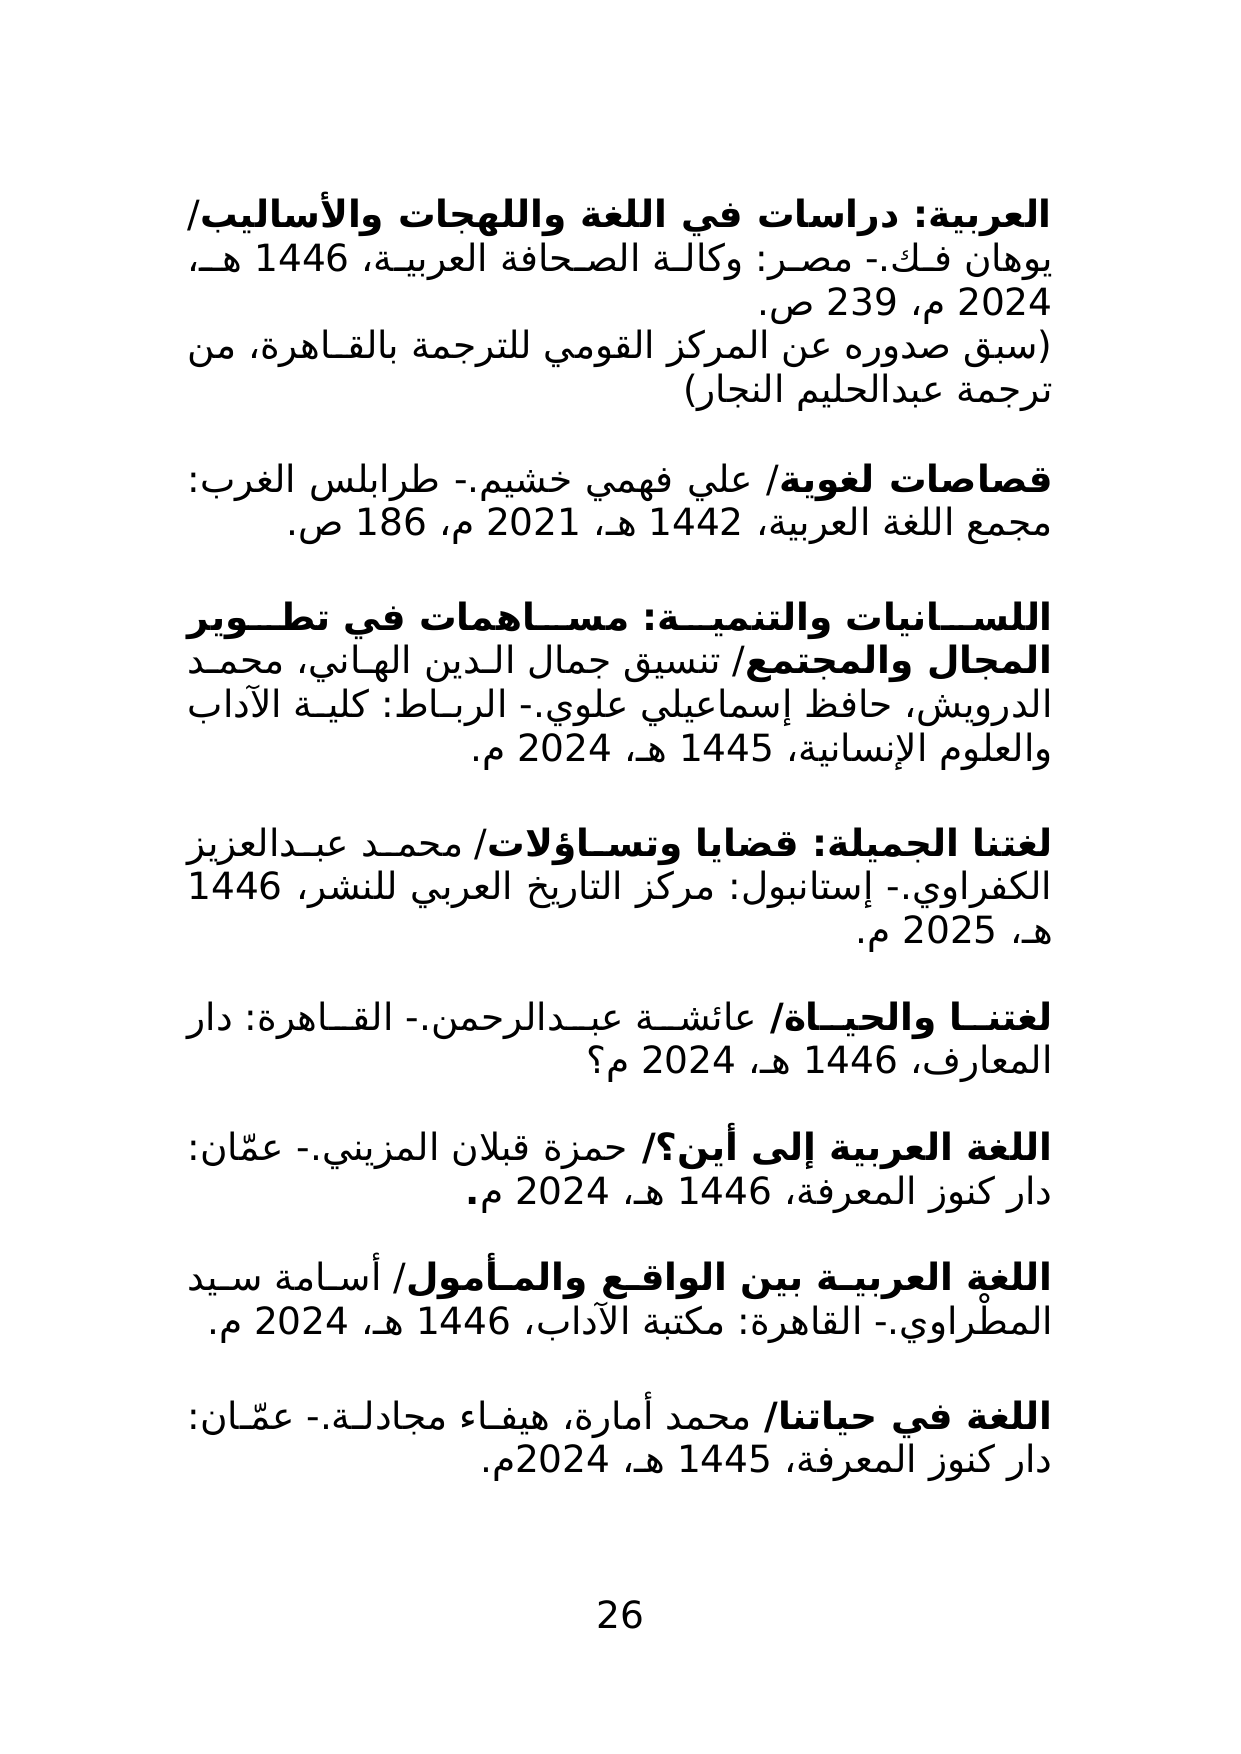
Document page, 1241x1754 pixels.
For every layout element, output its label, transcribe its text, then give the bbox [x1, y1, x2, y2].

text اللغة العربية إلى أين؟/ حمزة قبلان المزيني.- عمّان: دار كنوز المعرفة، 1446 هـ، 2024 م. [187, 1126, 1053, 1213]
text لغتنا والحياة/ عائشة عبدالرحمن.- القاهرة: دار المعارف، 1446 هـ، 2024 م؟ [187, 995, 1053, 1082]
text اللغة العربية بين الواقع والمأمول/ أسامة سيد المطْراوي.- القاهرة: مكتبة الآداب، 1446 هـ، 2024 م. [187, 1256, 1053, 1343]
text العربية: دراسات في اللغة واللهجات والأساليب/ يوهان فك.- مصر: وكالة الصحافة العربية، 1446 هـ، 2024 م، 239 ص. [187, 193, 1053, 324]
text اللسانيات والتنمية: مساهمات في تطوير المجال والمجتمع/ تنسيق جمال الدين الهاني، محمد الدرويش، حافظ إسماعيلي علوي.- الرباط: كلية الآداب والعلوم الإنسانية، 1445 هـ، 2024 م. [187, 596, 1053, 770]
text اللغة في حياتنا/ محمد أمارة، هيفاء مجادلة.- عمّان: دار كنوز المعرفة، 1445 هـ، 2024م. [187, 1394, 1053, 1482]
text قصاصات لغوية/ علي فهمي خشيم.- طرابلس الغرب: مجمع اللغة العربية، 1442 هـ، 2021 م، 186 ص. [187, 457, 1053, 544]
text لغتنا الجميلة: قضايا وتساؤلات/ محمد عبدالعزيز الكفراوي.- إستانبول: مركز التاريخ العربي للنشر، 1446 هـ، 2025 م. [187, 821, 1053, 952]
text (سبق صدوره عن المركز القومي للترجمة بالقاهرة، من ترجمة عبدالحليم النجار) [187, 324, 1053, 411]
